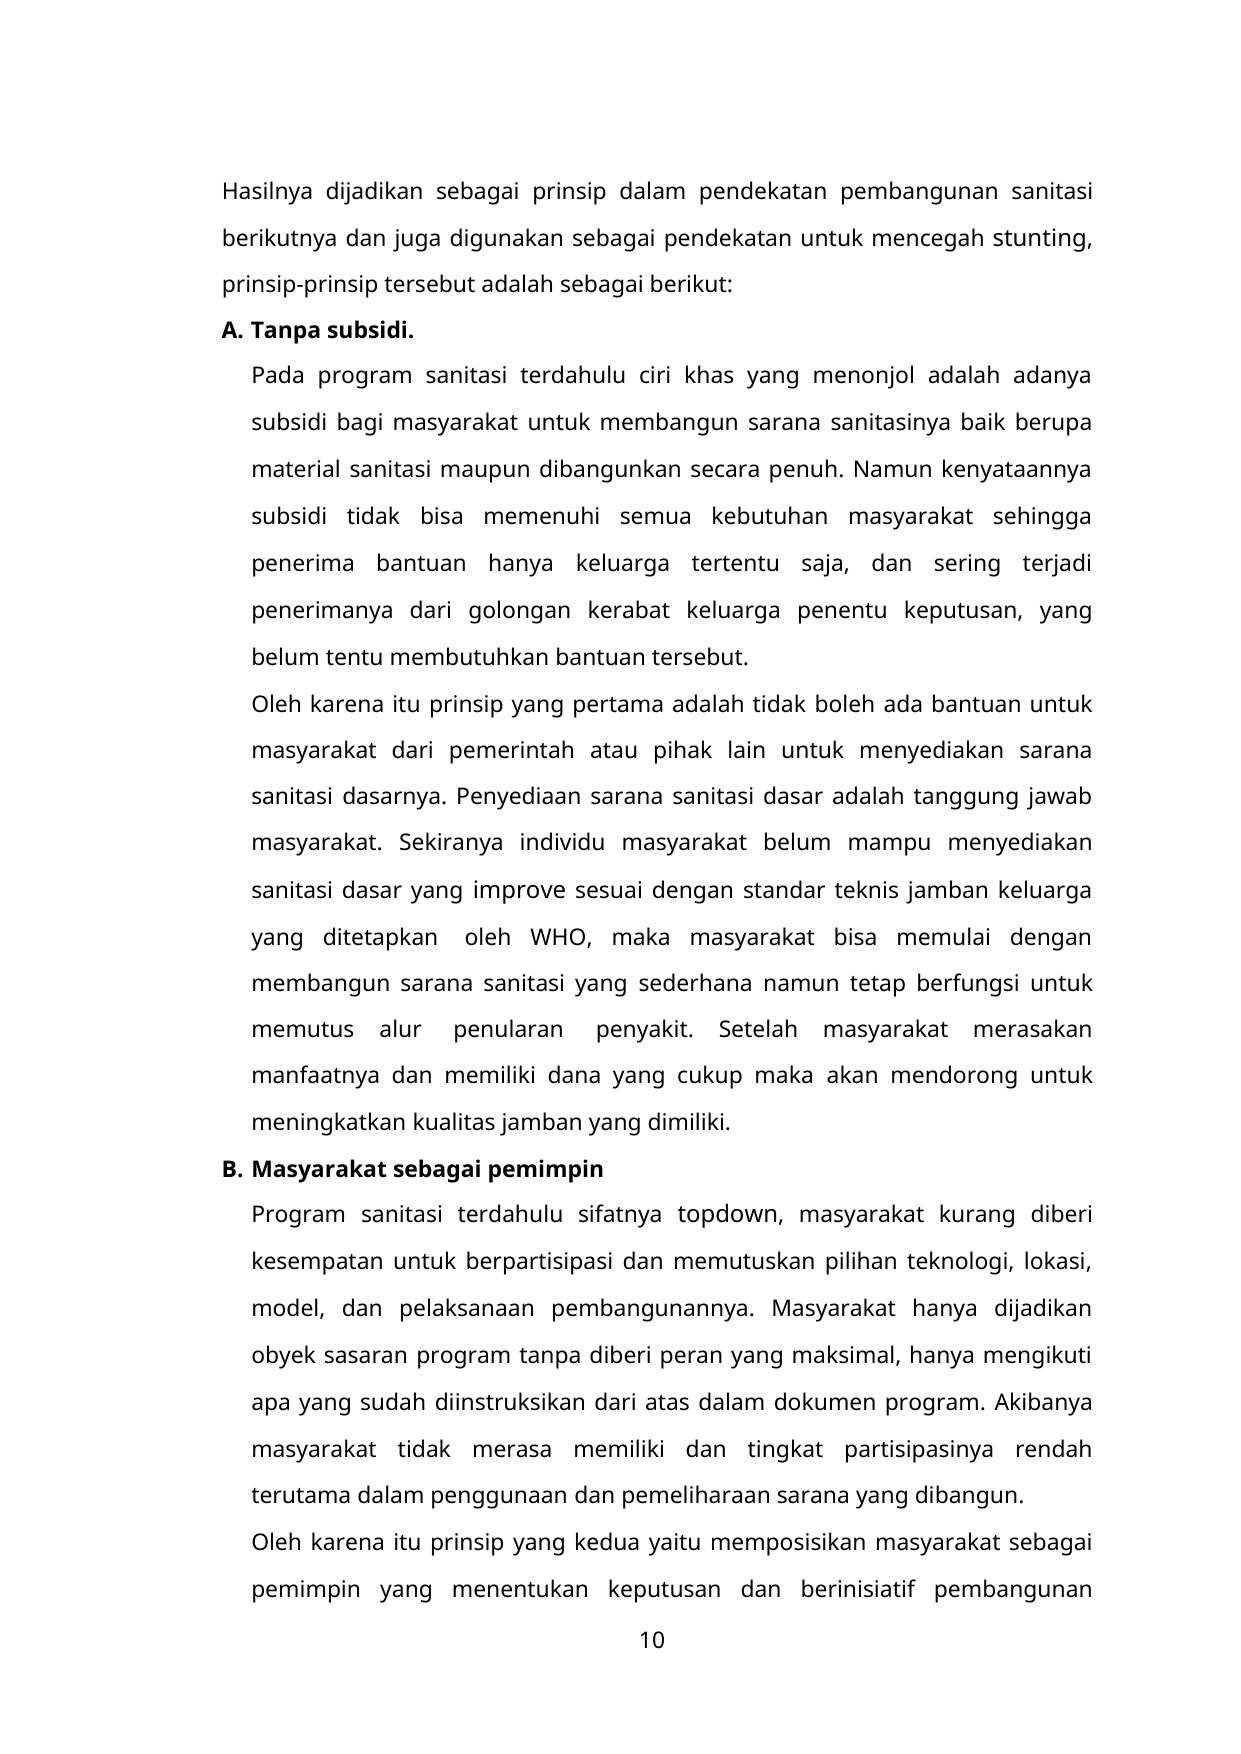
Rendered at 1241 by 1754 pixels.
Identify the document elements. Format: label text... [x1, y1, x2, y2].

text Program sanitasi terdahulu sifatnya topdown, masyarakat kurang diberi kesempatan untuk berpartisipasi dan memutuskan pilihan teknologi, lokasi, model, dan pelaksanaan pembangunannya. Masyarakat hanya dijadikan obyek sasaran program tanpa diberi peran yang maksimal, hanya mengikuti apa yang sudah diinstruksikan dari atas dalam dokumen program. Akibanya masyarakat tidak merasa memiliki dan tingkat partisipasinya rendah terutama dalam penggunaan dan pemeliharaan sarana yang dibangun. [251, 1197, 1093, 1511]
text Pada program sanitasi terdahulu ciri khas yang menonjol adalah adanya subsidi bagi masyarakat untuk membangun sarana sanitasinya baik berupa material sanitasi maupun dibangunkan secara penuh. Namun kenyataannya subsidi tidak bisa memenuhi semua kebutuhan masyarakat sehingga penerima bantuan hanya keluarga tertentu saja, dan sering terjadi penerimanya dari golongan kerabat keluarga penentu keputusan, yang belum tentu membutuhkan bantuan tersebut. [251, 359, 1093, 672]
subtitle Tanpa subsidi. [221, 314, 1105, 345]
subtitle Masyarakat sebagai pemimpin [221, 1153, 1105, 1184]
text Hasilnya dijadikan sebagai prinsip dalam pendekatan pembangunan sanitasi berikutnya dan juga digunakan sebagai pendekatan untuk mencegah stunting, prinsip-prinsip tersebut adalah sebagai berikut: [222, 175, 1093, 299]
text Oleh karena itu prinsip yang pertama adalah tidak boleh ada bantuan untuk masyarakat dari pemerintah atau pihak lain untuk menyediakan sarana sanitasi dasarnya. Penyediaan sarana sanitasi dasar adalah tanggung jawab masyarakat. Sekiranya individu masyarakat belum mampu menyediakan sanitasi dasar yang improve sesuai dengan standar teknis jamban keluarga yang ditetapkan oleh WHO, maka masyarakat bisa memulai dengan membangun sarana sanitasi yang sederhana namun tetap berfungsi untuk memutus alur penularan penyakit. Setelah masyarakat merasakan manfaatnya dan memiliki dana yang cukup maka akan mendorong untuk meningkatkan kualitas jamban yang dimiliki. [251, 687, 1093, 1137]
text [251, 1526, 1093, 1604]
